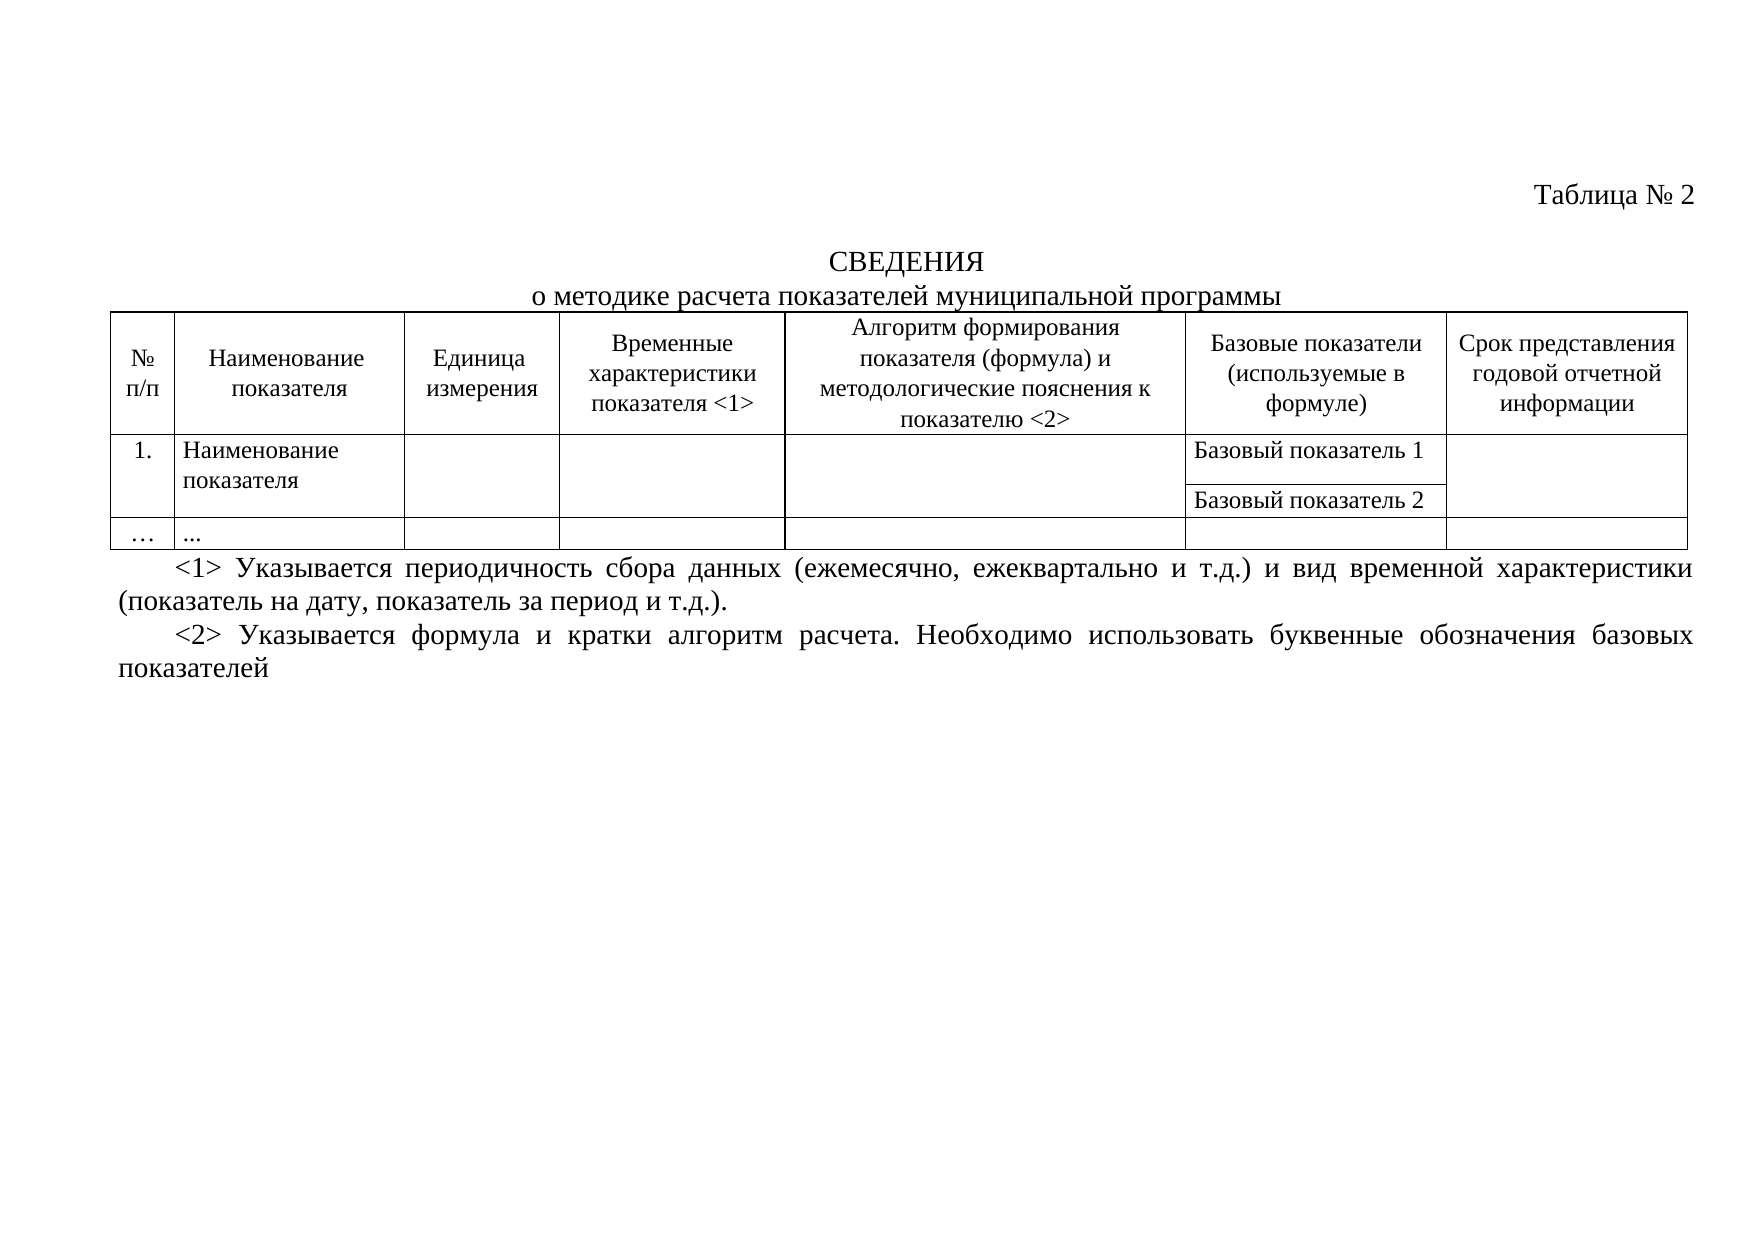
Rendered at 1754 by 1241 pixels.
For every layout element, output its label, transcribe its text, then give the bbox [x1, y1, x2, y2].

table_header Наименование показателя [175, 313, 404, 434]
table_header Алгоритм формирования показателя (формула) и методологические пояснения к показателю <2> [786, 313, 1185, 434]
text СВЕДЕНИЯ [118, 244, 1695, 278]
text Таблица № 2 [118, 177, 1695, 211]
table_cell … [111, 518, 174, 549]
text <2> Указывается формула и кратки алгоритм расчета. Необходимо использовать буквенные обозначения базовых показателей [118, 617, 1695, 684]
table_cell [1186, 518, 1446, 549]
table_cell [405, 518, 559, 549]
table_cell [1447, 518, 1687, 549]
text <1> Указывается периодичность сбора данных (ежемесячно, ежеквартально и т.д.) и вид временной характеристики (показатель на дату, показатель за период и т.д.). [118, 550, 1695, 617]
table_header Единица измерения [405, 313, 559, 434]
table_cell Базовый показатель 1 [1186, 435, 1446, 484]
table_cell 1. [111, 435, 174, 517]
text о методике расчета показателей муниципальной программы [118, 278, 1695, 311]
table_header Базовые показатели (используемые в формуле) [1186, 313, 1446, 434]
table_cell [786, 435, 1185, 517]
table_cell ... [175, 518, 404, 549]
table_cell [560, 518, 784, 549]
table_cell Базовый показатель 2 [1186, 485, 1446, 517]
table_header № п/п [111, 313, 174, 434]
table_cell [560, 435, 784, 517]
table_header Срок представления годовой отчетной информации [1447, 313, 1687, 434]
table_header Временные характеристики показателя <1> [560, 313, 784, 434]
table_cell [786, 518, 1185, 549]
table_cell [1447, 435, 1687, 517]
table_cell Наименование показателя [175, 435, 404, 517]
table_cell [405, 435, 559, 517]
